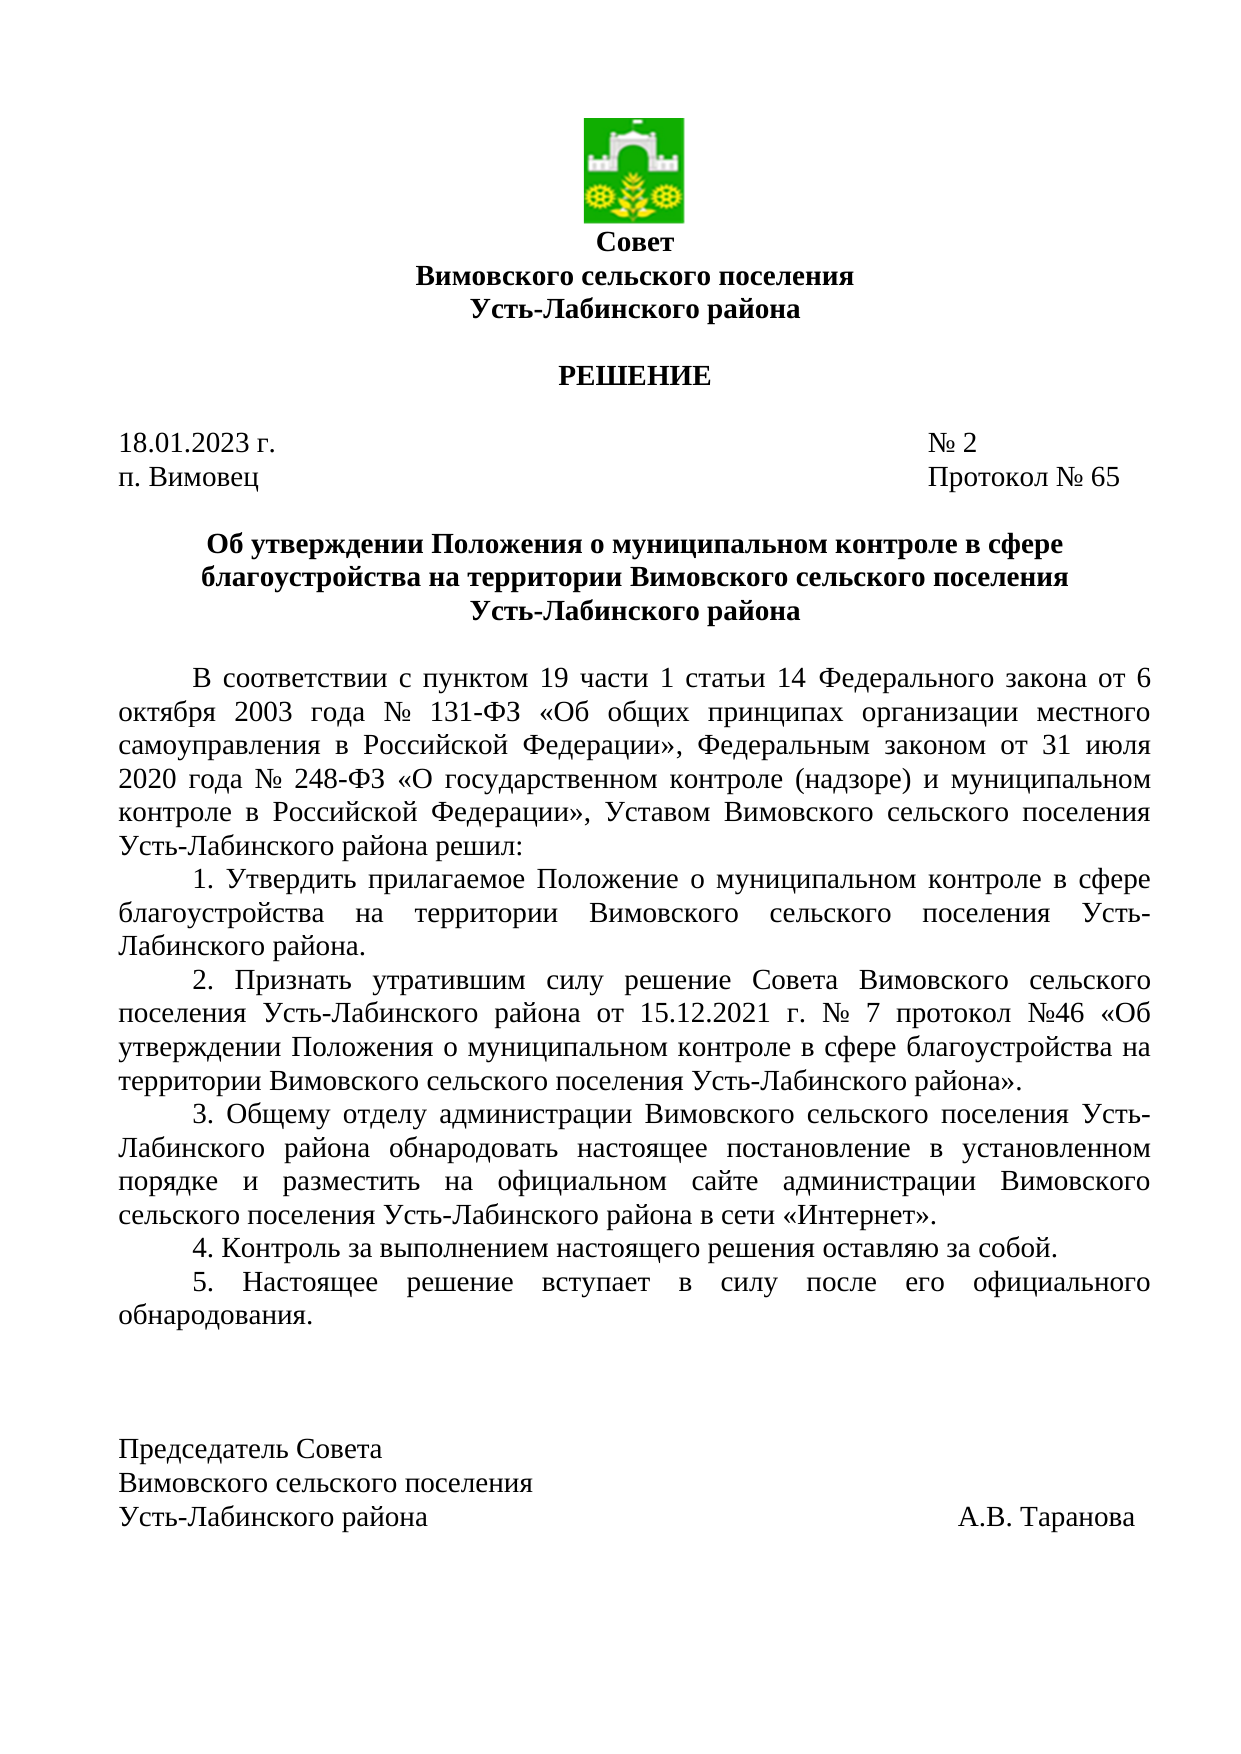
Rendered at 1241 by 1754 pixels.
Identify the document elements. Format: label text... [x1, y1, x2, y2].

text В соответствии с пунктом 19 части 1 статьи 14 Федерального закона от 6 октября 2003 года № 131-ФЗ «Об общих принципах организации местного самоуправления в Российской Федерации», Федеральным законом от 31 июля 2020 года № 248-ФЗ «О государственном контроле (надзоре) и муниципальном контроле в Российской Федерации», Уставом Вимовского сельского поселения Усть-Лабинского района решил: [118, 727, 1152, 861]
text Вимовского сельского поселения [118, 1465, 1152, 1499]
text В соответствии с пунктом 19 части 1 статьи 14 Федерального закона от 6 октября 2003 года № 131-ФЗ «Об общих принципах организации местного самоуправления в Российской Федерации», Федеральным законом от 31 июля 2020 года № 248-ФЗ «О государственном контроле (надзоре) и муниципальном контроле в Российской Федерации», Уставом Вимовского сельского поселения Усть-Лабинского района решил: [118, 660, 807, 694]
text РЕШЕНИЕ [118, 358, 1152, 392]
text Вимовского сельского поселения [118, 258, 1152, 291]
text Усть-Лабинского района А.В. Таранова [118, 1499, 1152, 1532]
text 1. Утвердить прилагаемое Положение о муниципальном контроле в сфере благоустройства на территории Вимовского сельского поселения Усть-Лабинского района. [118, 861, 1152, 962]
picture [583, 118, 686, 225]
text Совет [118, 224, 1152, 258]
text п. Вимовец Протокол № 65 [118, 459, 1152, 492]
text 3. Общему отделу администрации Вимовского сельского поселения Усть-Лабинского района обнародовать настоящее постановление в установленном порядке и разместить на официальном сайте администрации Вимовского сельского поселения Усть-Лабинского района в сети «Интернет». [118, 1096, 1152, 1230]
text 4. Контроль за выполнением настоящего решения оставляю за собой. [118, 1230, 1152, 1264]
text Усть-Лабинского района [118, 291, 1152, 325]
text 18.01.2023 г. № 2 [118, 425, 1152, 459]
text Об утверждении Положения о муниципальном контроле в сфере благоустройства на территории Вимовского сельского поселения Усть-Лабинского района [118, 526, 1152, 627]
text 2. Признать утратившим силу решение Совета Вимовского сельского поселения Усть-Лабинского района от 15.12.2021 г. № 7 протокол №46 «Об утверждении Положения о муниципальном контроле в сфере благоустройства на территории Вимовского сельского поселения Усть-Лабинского района». [118, 962, 1152, 1096]
text Председатель Совета [118, 1432, 1152, 1465]
text 5. Настоящее решение вступает в силу после его официального обнародования. [118, 1264, 1152, 1331]
